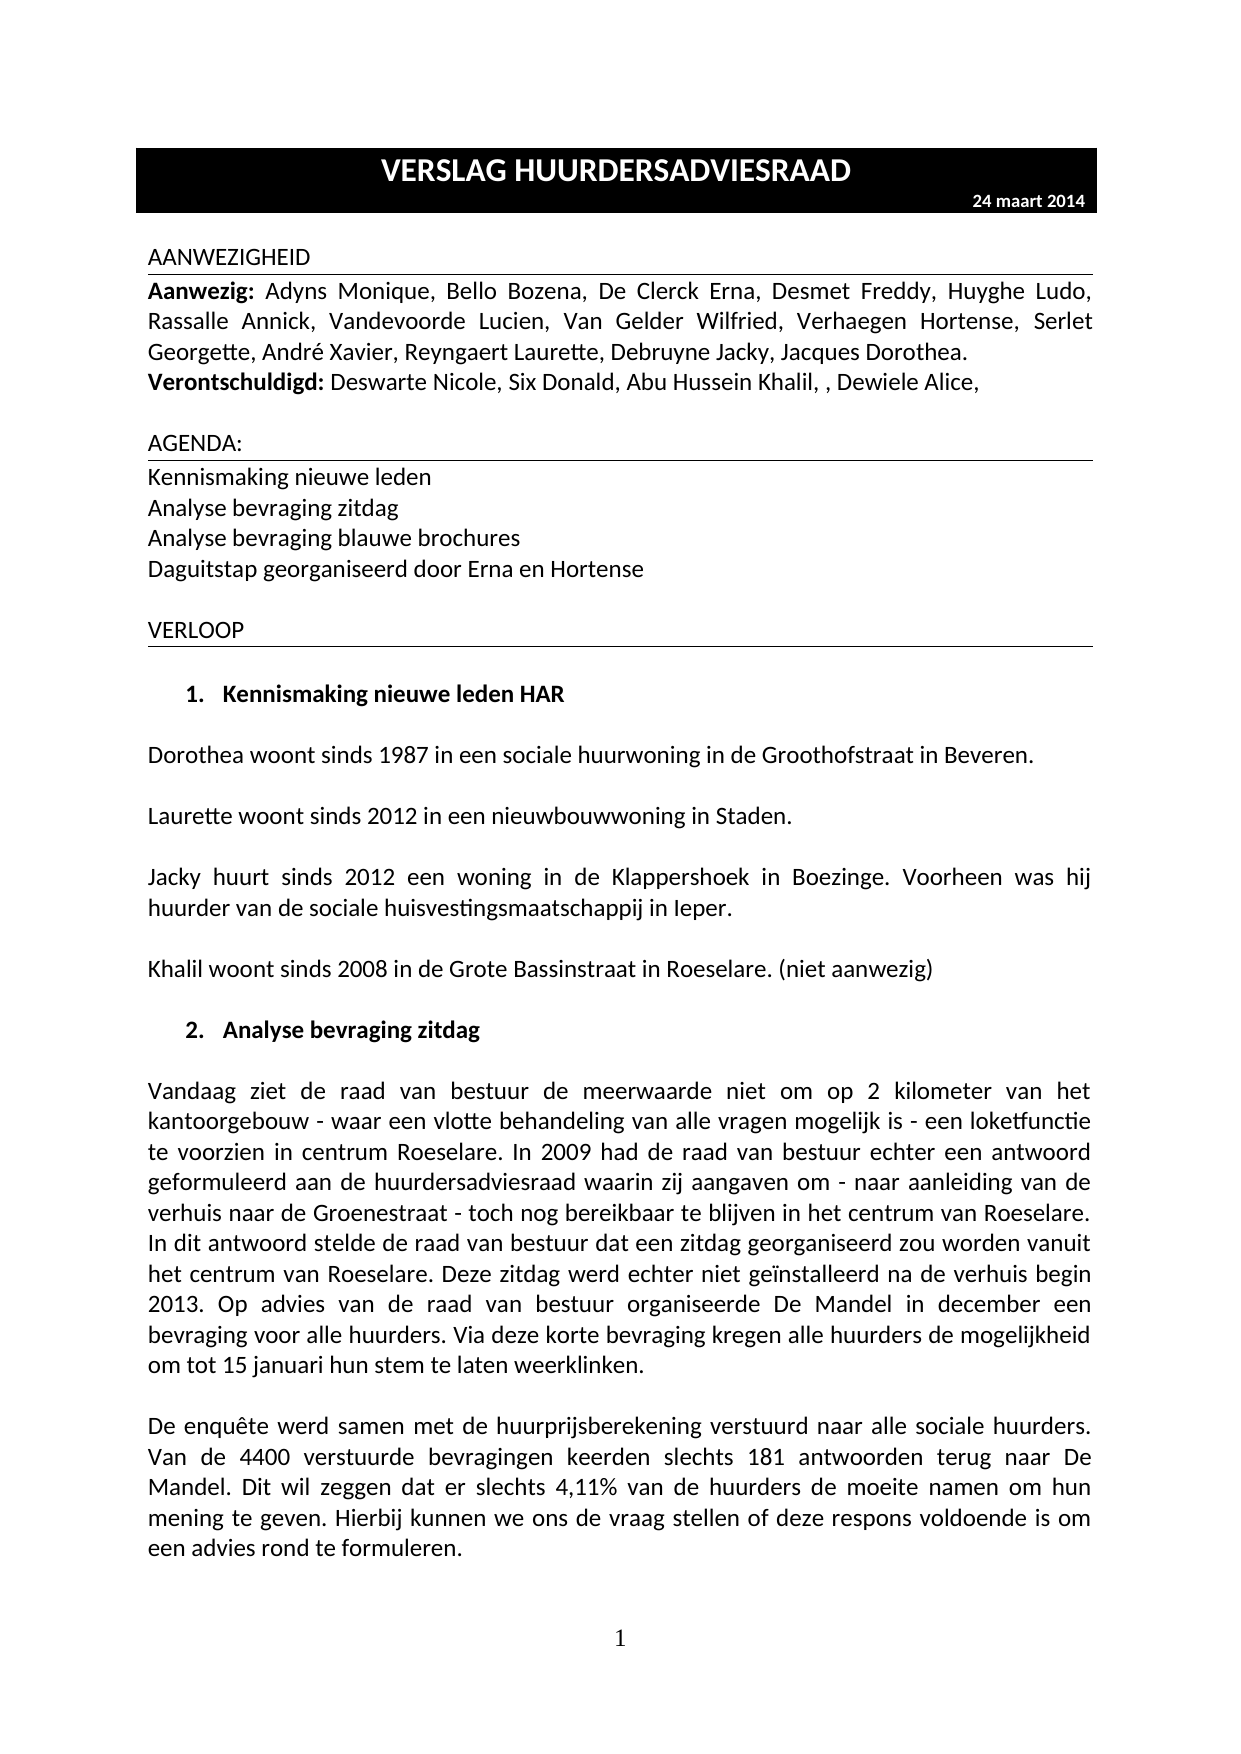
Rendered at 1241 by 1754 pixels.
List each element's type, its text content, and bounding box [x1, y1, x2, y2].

text Dorothea woont sinds 1987 in een sociale huurwoning in de Groothofstraat in Beveren. [148, 739, 1093, 769]
text Laurette woont sinds 2012 in een nieuwbouwwoning in Staden. [148, 800, 1093, 831]
list Kennismaking nieuwe leden HAR [185, 678, 1093, 708]
text Daguitstap georganiseerd door Erna en Hortense [148, 553, 1093, 583]
text Analyse bevraging zitdag [148, 492, 1093, 522]
text Khalil woont sinds 2008 in de Grote Bassinstraat in Roeselare. (niet aanwezig) [148, 953, 1093, 983]
list Analyse bevraging zitdag [185, 1014, 1093, 1044]
text Verontschuldigd: Deswarte Nicole, Six Donald, Abu Hussein Khalil, , Dewiele Alice, [148, 367, 1093, 397]
text VERLOOP [148, 614, 1093, 646]
list De enquête werd samen met de huurprijsberekening verstuurd naar alle sociale huurders. Van de 4400 verstuurde bevragingen keerden slechts 181 antwoorden terug naar De Mandel. Dit wil zeggen dat er slechts 4,11% van de huurders de moeite namen om hun mening te geven. Hierbij kunnen we ons de vraag stellen of deze respons voldoende is om een advies rond te formuleren. [148, 1411, 1093, 1563]
text Analyse bevraging blauwe brochures [148, 522, 1093, 553]
text Jacky huurt sinds 2012 een woning in de Klappershoek in Boezinge. Voorheen was hij huurder van de sociale huisvestingsmaatschappij in Ieper. [148, 861, 1093, 922]
text AANWEZIGHEID [148, 241, 1093, 274]
text Kennismaking nieuwe leden [148, 461, 1093, 492]
text Aanwezig: Adyns Monique, Bello Bozena, De Clerck Erna, Desmet Freddy, Huyghe Ludo, Rassalle Annick, Vandevoorde Lucien, Van Gelder Wilfried, Verhaegen Hortense, Serlet Georgette, André Xavier, Reyngaert Laurette, Debruyne Jacky, Jacques Dorothea. [148, 275, 1093, 367]
table_header VERSLAG HUURDERSADVIESRAAD 24 maart 2014 [137, 149, 1096, 212]
text AGENDA: [148, 428, 1093, 460]
list Vandaag ziet de raad van bestuur de meerwaarde niet om op 2 kilometer van het kantoorgebouw - waar een vlotte behandeling van alle vragen mogelijk is - een loketfunctie te voorzien in centrum Roeselare. In 2009 had de raad van bestuur echter een antwoord geformuleerd aan de huurdersadviesraad waarin zij aangaven om - naar aanleiding van de verhuis naar de Groenestraat - toch nog bereikbaar te blijven in het centrum van Roeselare. In dit antwoord stelde de raad van bestuur dat een zitdag georganiseerd zou worden vanuit het centrum van Roeselare. Deze zitdag werd echter niet geïnstalleerd na de verhuis begin 2013. Op advies van de raad van bestuur organiseerde De Mandel in december een bevraging voor alle huurders. Via deze korte bevraging kregen alle huurders de mogelijkheid om tot 15 januari hun stem te laten weerklinken. [148, 1075, 1093, 1380]
